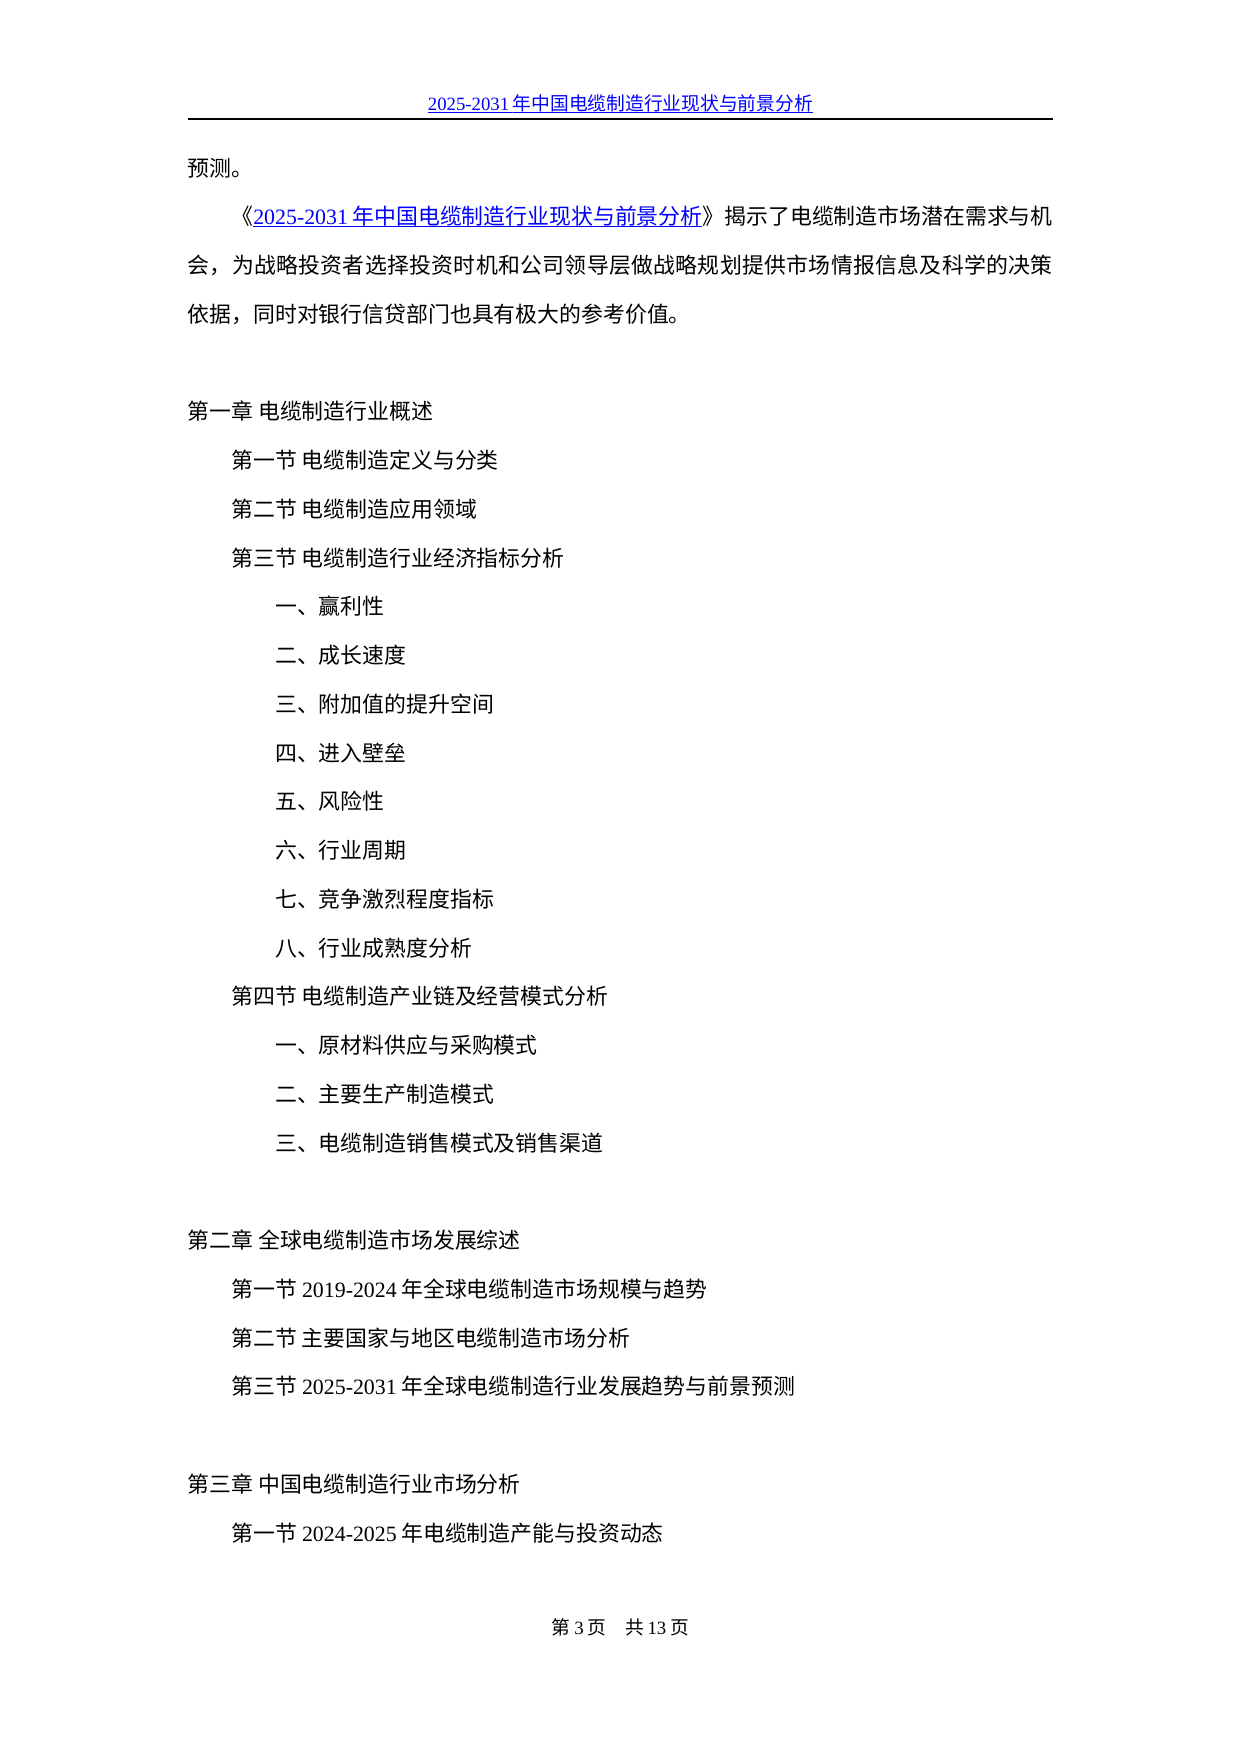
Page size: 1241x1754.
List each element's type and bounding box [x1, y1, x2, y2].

text [187, 150, 1053, 1548]
